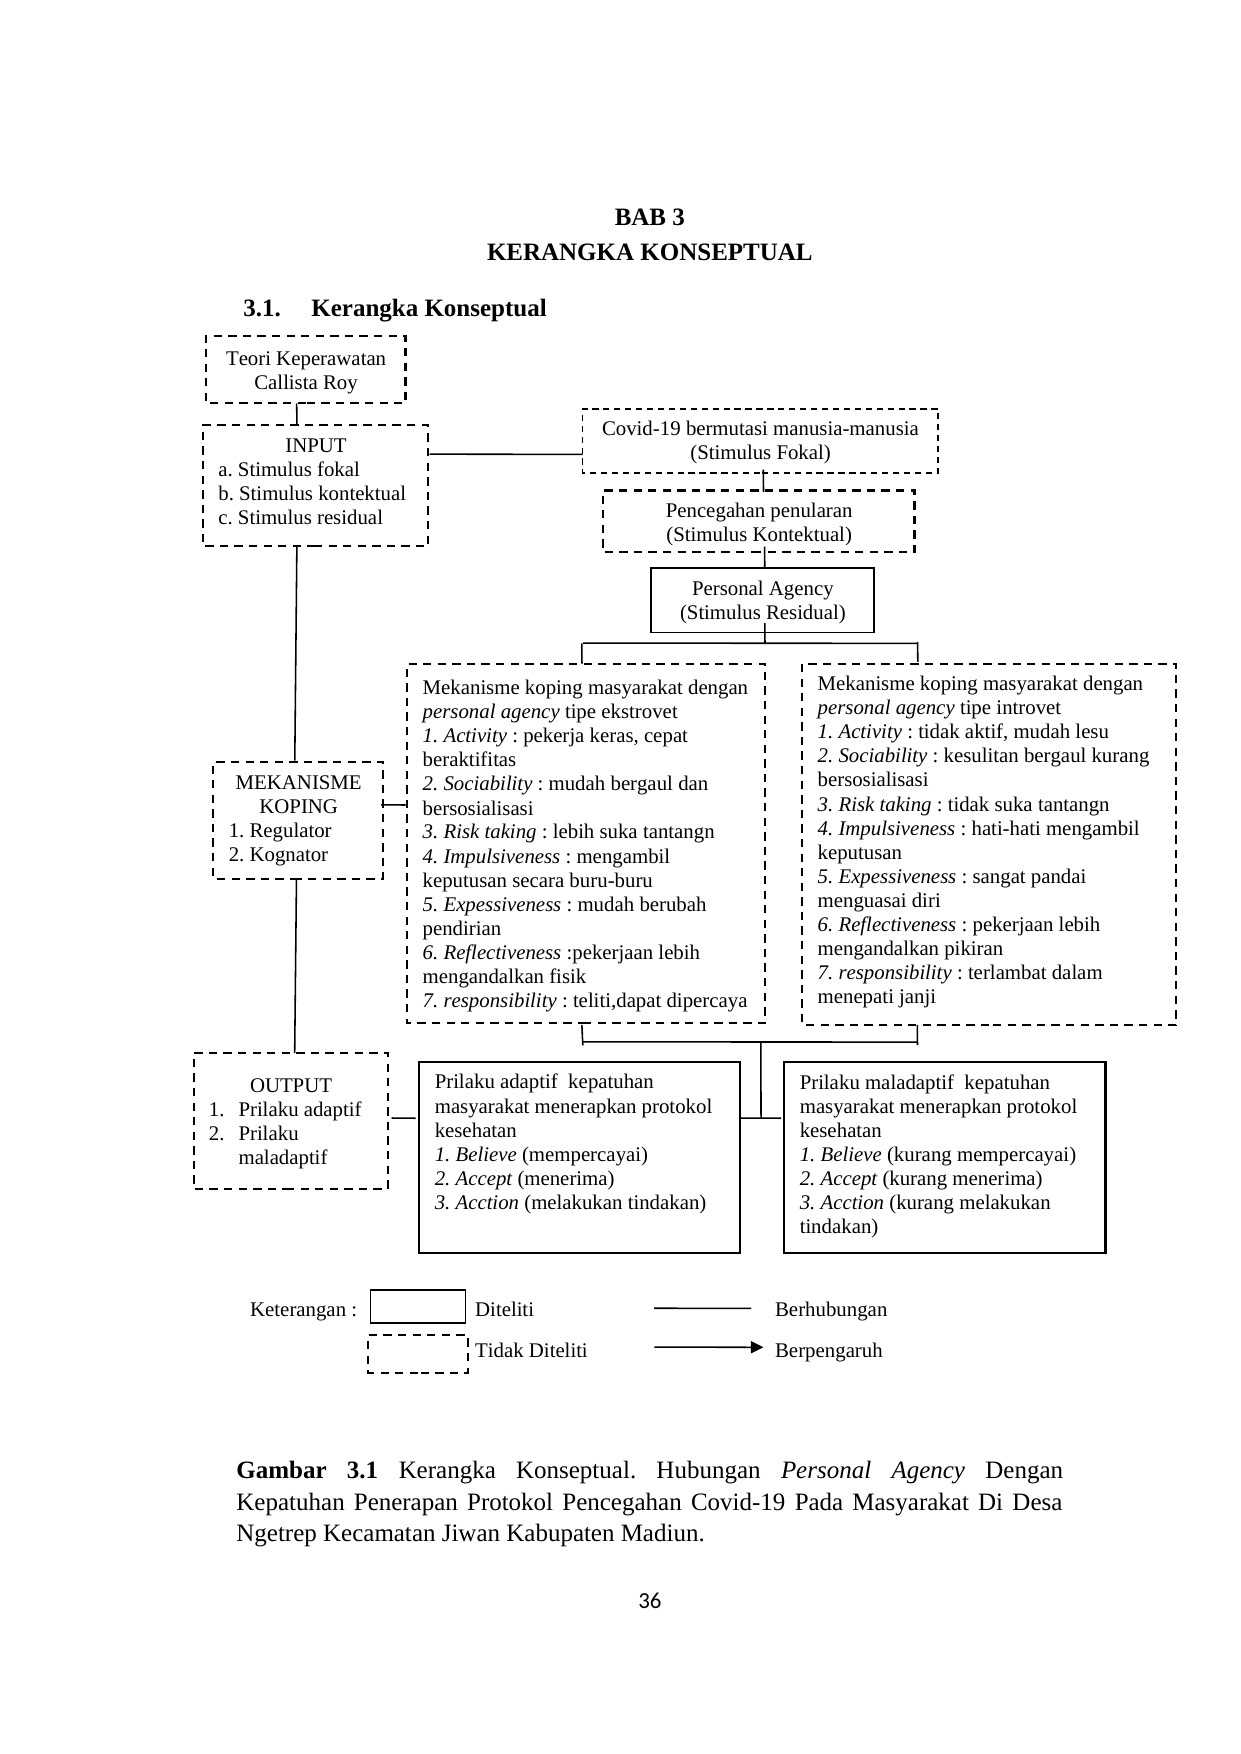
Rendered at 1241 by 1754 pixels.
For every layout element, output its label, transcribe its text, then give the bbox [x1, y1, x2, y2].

text Gambar 3.1 Kerangka Konseptual. Hubungan Personal Agency Dengan Kepatuhan Penerapan Protokol Pencegahan Covid-19 Pada Masyarakat Di Desa Ngetrep Kecamatan Jiwan Kabupaten Madiun. [236, 1456, 1063, 1546]
subtitle BAB 3 [236, 202, 1063, 231]
text KERANGKA KONSEPTUAL [236, 237, 1063, 266]
subtitle Kerangka Konseptual [243, 293, 1063, 322]
